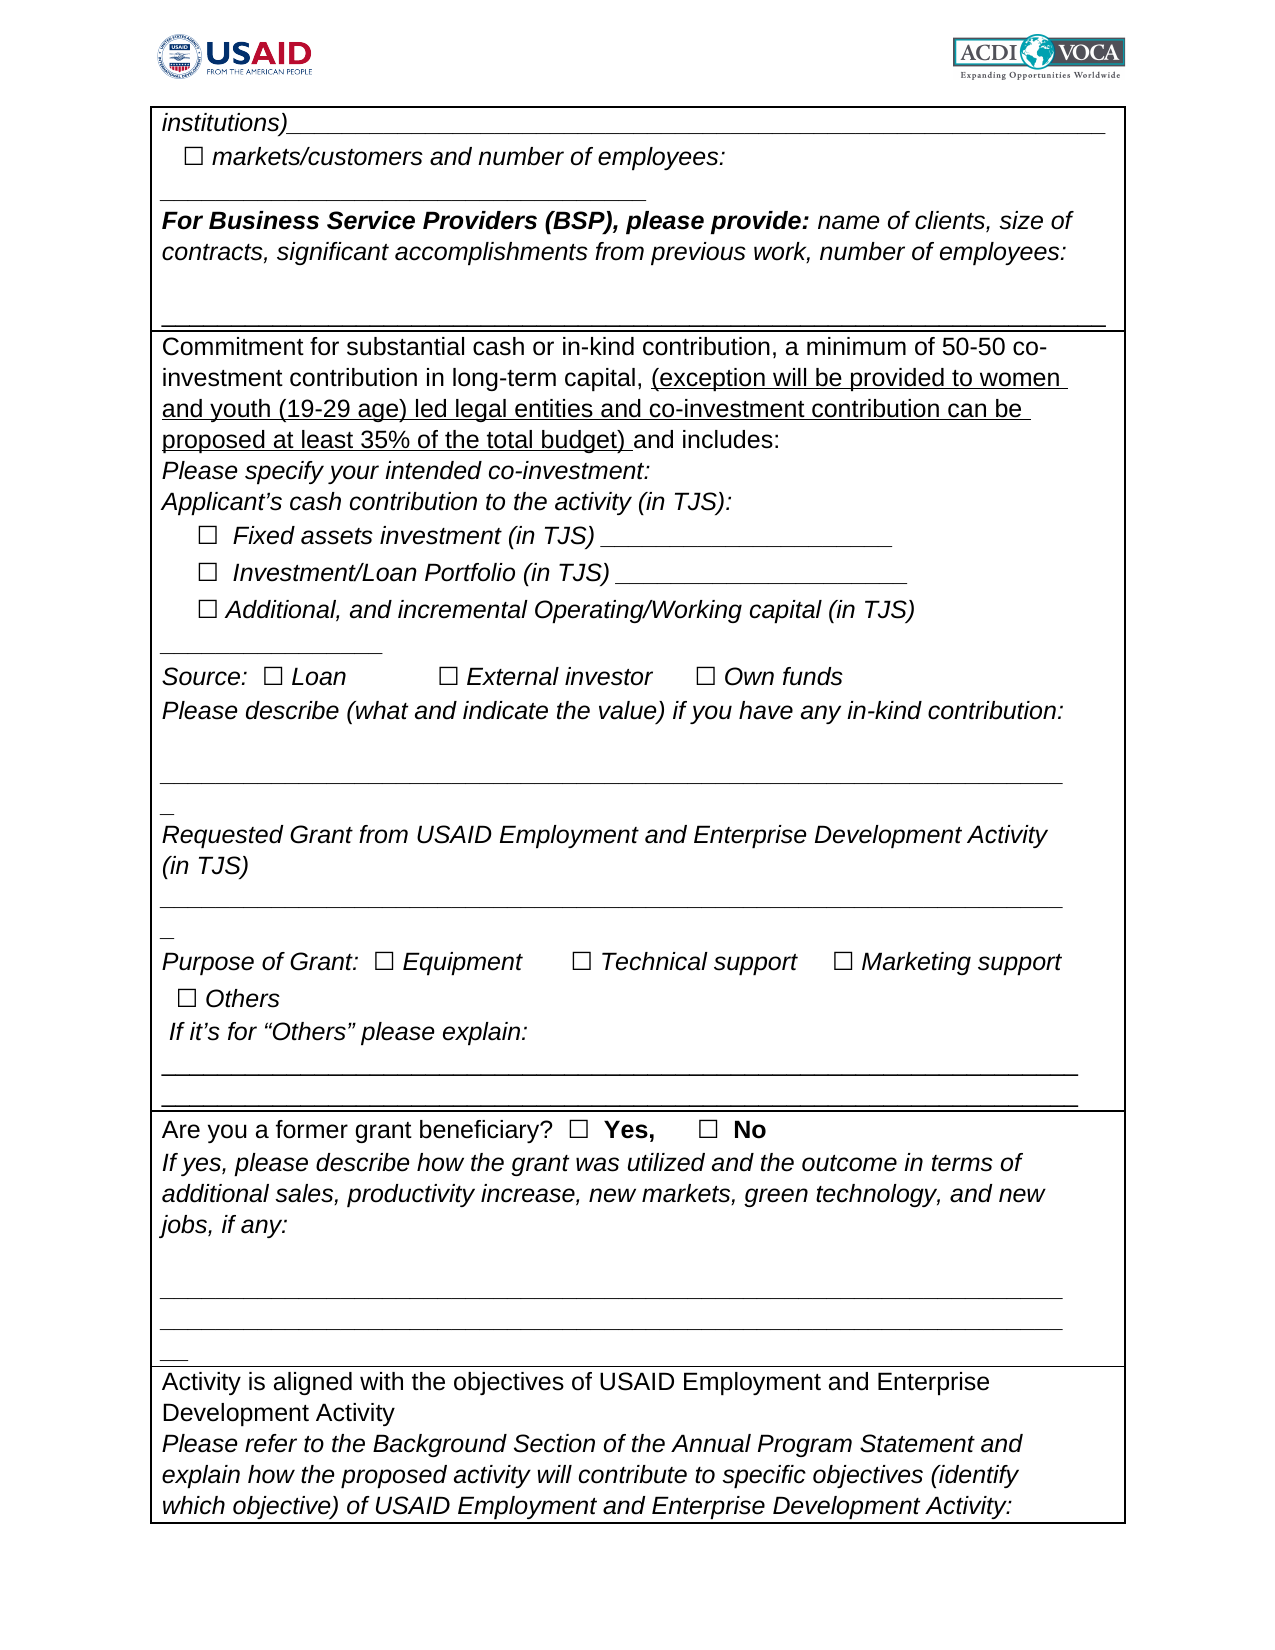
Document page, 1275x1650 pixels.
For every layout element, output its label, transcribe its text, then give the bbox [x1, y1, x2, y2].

table_cell Commitment for substantial cash or in-kind contribution, a minimum of 50-50 co-investment contribution in long-term capital, (exception will be provided to women and youth (19-29 age) led legal entities and co-investment contribution can be proposed at least 35% of the total budget) and includes: Please specify your intended co-investment: Applicant’s cash contribution to the activity (in TJS): Fixed assets investment (in TJS) _____________________ Investment/Loan Portfolio (in TJS) _____________________ Additional, and incremental Operating/Working capital (in TJS) ________________ Source: Loan External investor Own funds Please describe (what and indicate the value) if you have any in-kind contribution: __________________________________________________________________ Requested Grant from USAID Employment and Enterprise Development Activity (in TJS) __________________________________________________________________ Purpose of Grant: Equipment Technical support Marketing support Others If it’s for “Others” please explain: __________________________________________________________________ __________________________________________________________________ [152, 332, 1124, 1110]
picture [953, 34, 1125, 80]
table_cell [152, 1367, 1124, 1522]
table_cell Are you a former grant beneficiary? Yes, No If yes, please describe how the grant was utilized and the outcome in terms of additional sales, productivity increase, new markets, green technology, and new jobs, if any: ____________________________________________________________________________________________________________________________________ [152, 1112, 1124, 1366]
picture [134, 19, 333, 97]
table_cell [152, 108, 1124, 330]
